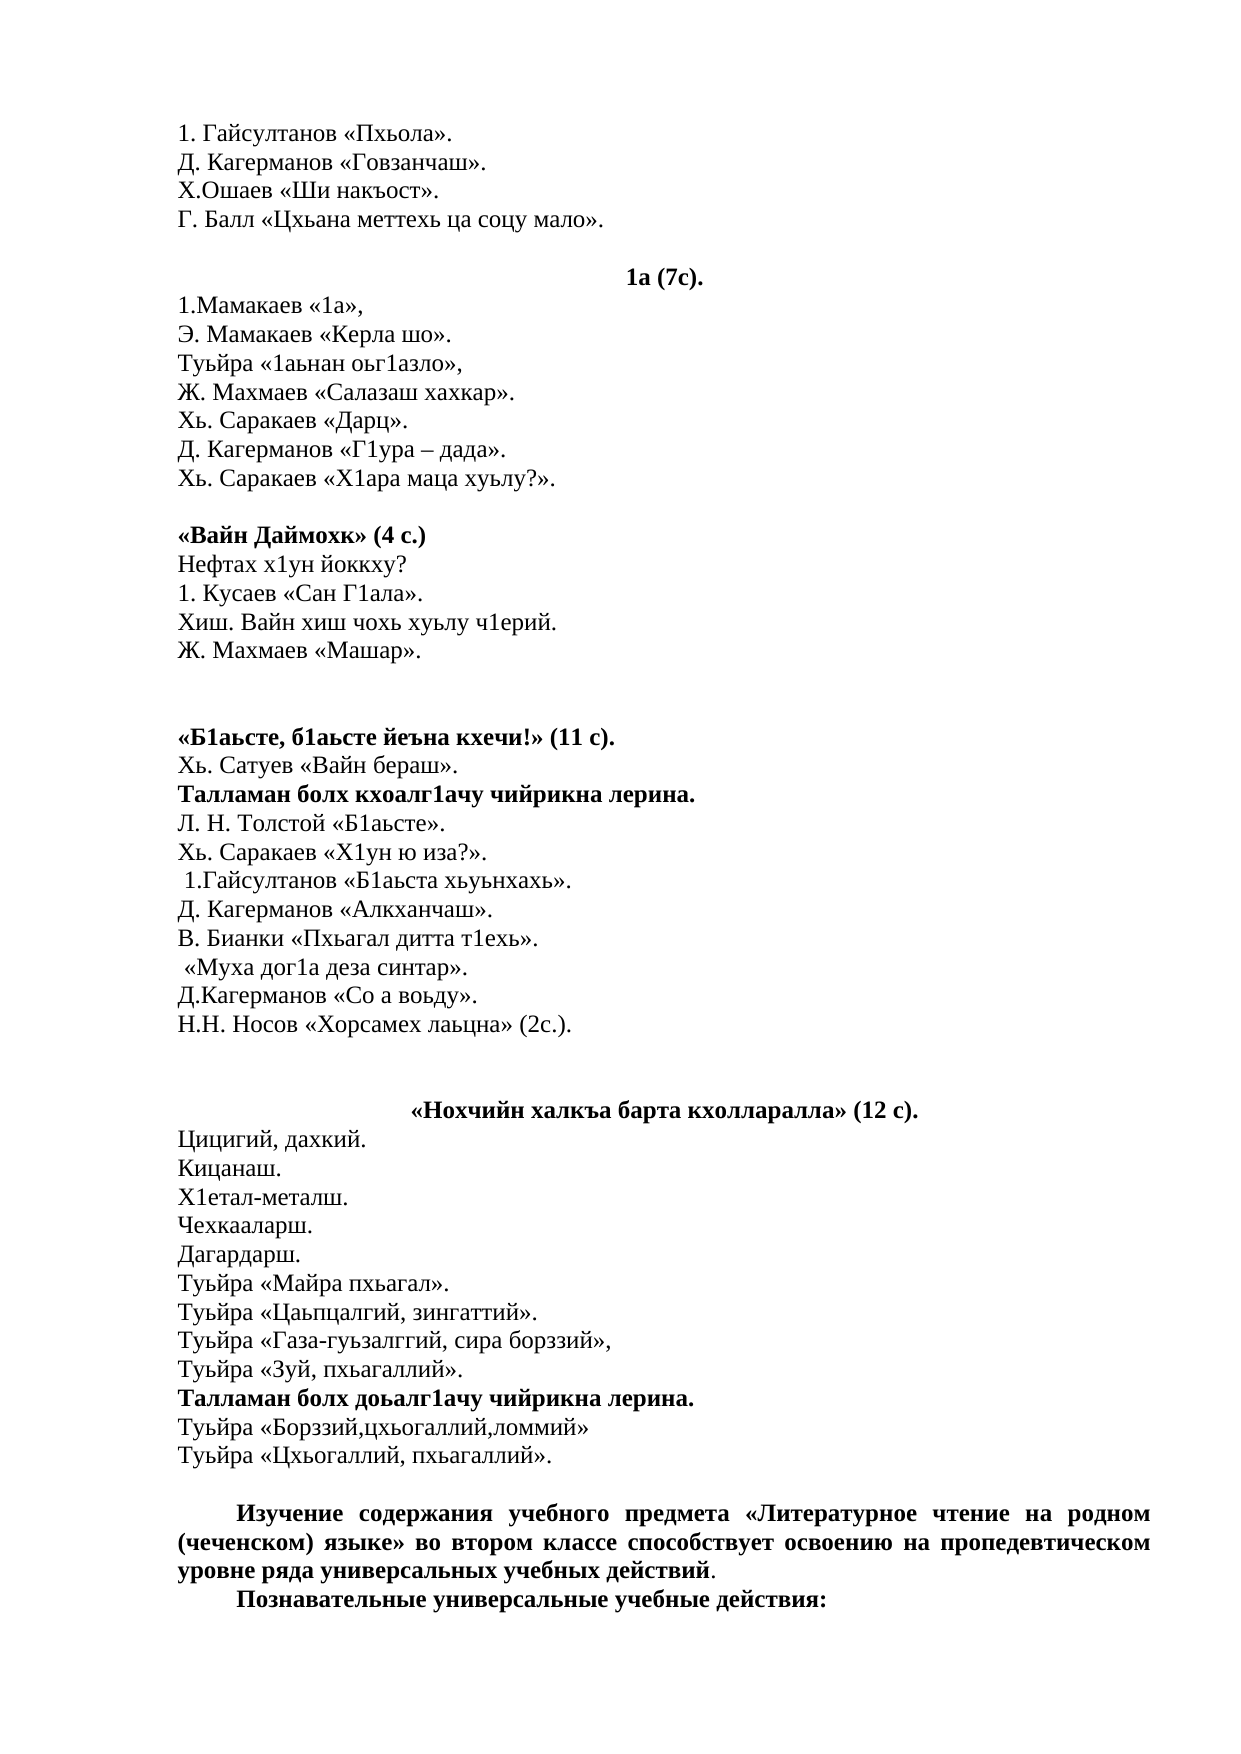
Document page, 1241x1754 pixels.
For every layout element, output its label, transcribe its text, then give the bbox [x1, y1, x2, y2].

text Хь. Сатуев «Вайн бераш». [177, 751, 1152, 779]
text «Нохчийн халкъа барта кхолларалла» (12 с). [177, 1096, 1152, 1124]
text Туьйра «1аьнан оьг1азло», [177, 348, 1152, 377]
text Д. Кагерманов «Алкханчаш». [177, 894, 1152, 923]
text Н.Н. Носов «Хорсамех лаьцна» (2с.). [177, 1009, 1152, 1038]
text Туьйра «Борззий,цхьогаллий,ломмий» [177, 1412, 1152, 1441]
text В. Бианки «Пхьагал дитта т1ехь». [177, 923, 1152, 952]
text Дагардарш. [177, 1239, 1152, 1268]
text Туьйра «Газа-гуьзалггий, сира борззий», [177, 1326, 1152, 1354]
text Хь. Саракаев «Дарц». [177, 406, 1152, 434]
text Ж. Махмаев «Салазаш хахкар». [177, 377, 1152, 406]
text Туьйра «Зуй, пхьагаллий». [177, 1354, 1152, 1383]
text Туьйра «Майра пхьагал». [177, 1268, 1152, 1297]
text Чехкааларш. [177, 1211, 1152, 1239]
text Х1етал-металш. [177, 1182, 1152, 1211]
text Д. Кагерманов «Г1ура – дада». [177, 434, 1152, 463]
text Нефтах х1ун йоккху? [177, 549, 1152, 578]
text Г. Балл «Цхьана меттехь ца соцу мало». [177, 204, 1152, 233]
text Д.Кагерманов «Со а воьду». [177, 981, 1152, 1009]
text Хь. Саракаев «Х1ун ю иза?». [177, 837, 1152, 866]
text Хь. Саракаев «Х1ара маца хуьлу?». [177, 463, 1152, 492]
text Цицигий, дахкий. [177, 1124, 1152, 1153]
text Талламан болх доьалг1ачу чийрикна лерина. [177, 1383, 1152, 1412]
text Ж. Махмаев «Машар». [177, 636, 1152, 664]
text 1. Кусаев «Сан Г1ала». [177, 578, 1152, 607]
text Познавательные универсальные учебные действия: [177, 1584, 1152, 1613]
text «Б1аьсте, б1аьсте йеъна кхечи!» (11 с). [177, 722, 1152, 751]
text 1а (7с). [177, 262, 1152, 291]
text Талламан болх кхоалг1ачу чийрикна лерина. [177, 779, 1152, 808]
text Э. Мамакаев «Керла шо». [177, 319, 1152, 348]
text Кицанаш. [177, 1153, 1152, 1182]
text Л. Н. Толстой «Б1аьсте». [177, 808, 1152, 837]
text Изучение содержания учебного предмета «Литературное чтение на родном (чеченском) языке» во втором классе способствует освоению на пропедевтическом уровне ряда универсальных учебных действий. [177, 1498, 1152, 1584]
text Д. Кагерманов «Говзанчаш». [177, 147, 1152, 176]
text 1.Гайсултанов «Б1аьста хьуьнхахь». [177, 866, 1152, 894]
text Туьйра «Цаьпцалгий, зингаттий». [177, 1297, 1152, 1326]
text Туьйра «Цхьогаллий, пхьагаллий». [177, 1441, 1152, 1469]
text Хиш. Вайн хиш чохь хуьлу ч1ерий. [177, 607, 1152, 636]
text 1.Мамакаев «1а», [177, 291, 1152, 319]
text Х.Ошаев «Ши накъост». [177, 176, 1152, 204]
text «Муха дог1а деза синтар». [177, 952, 1152, 981]
text «Вайн Даймохк» (4 с.) [177, 521, 1152, 549]
text 1. Гайсултанов «Пхьола». [177, 118, 1152, 147]
